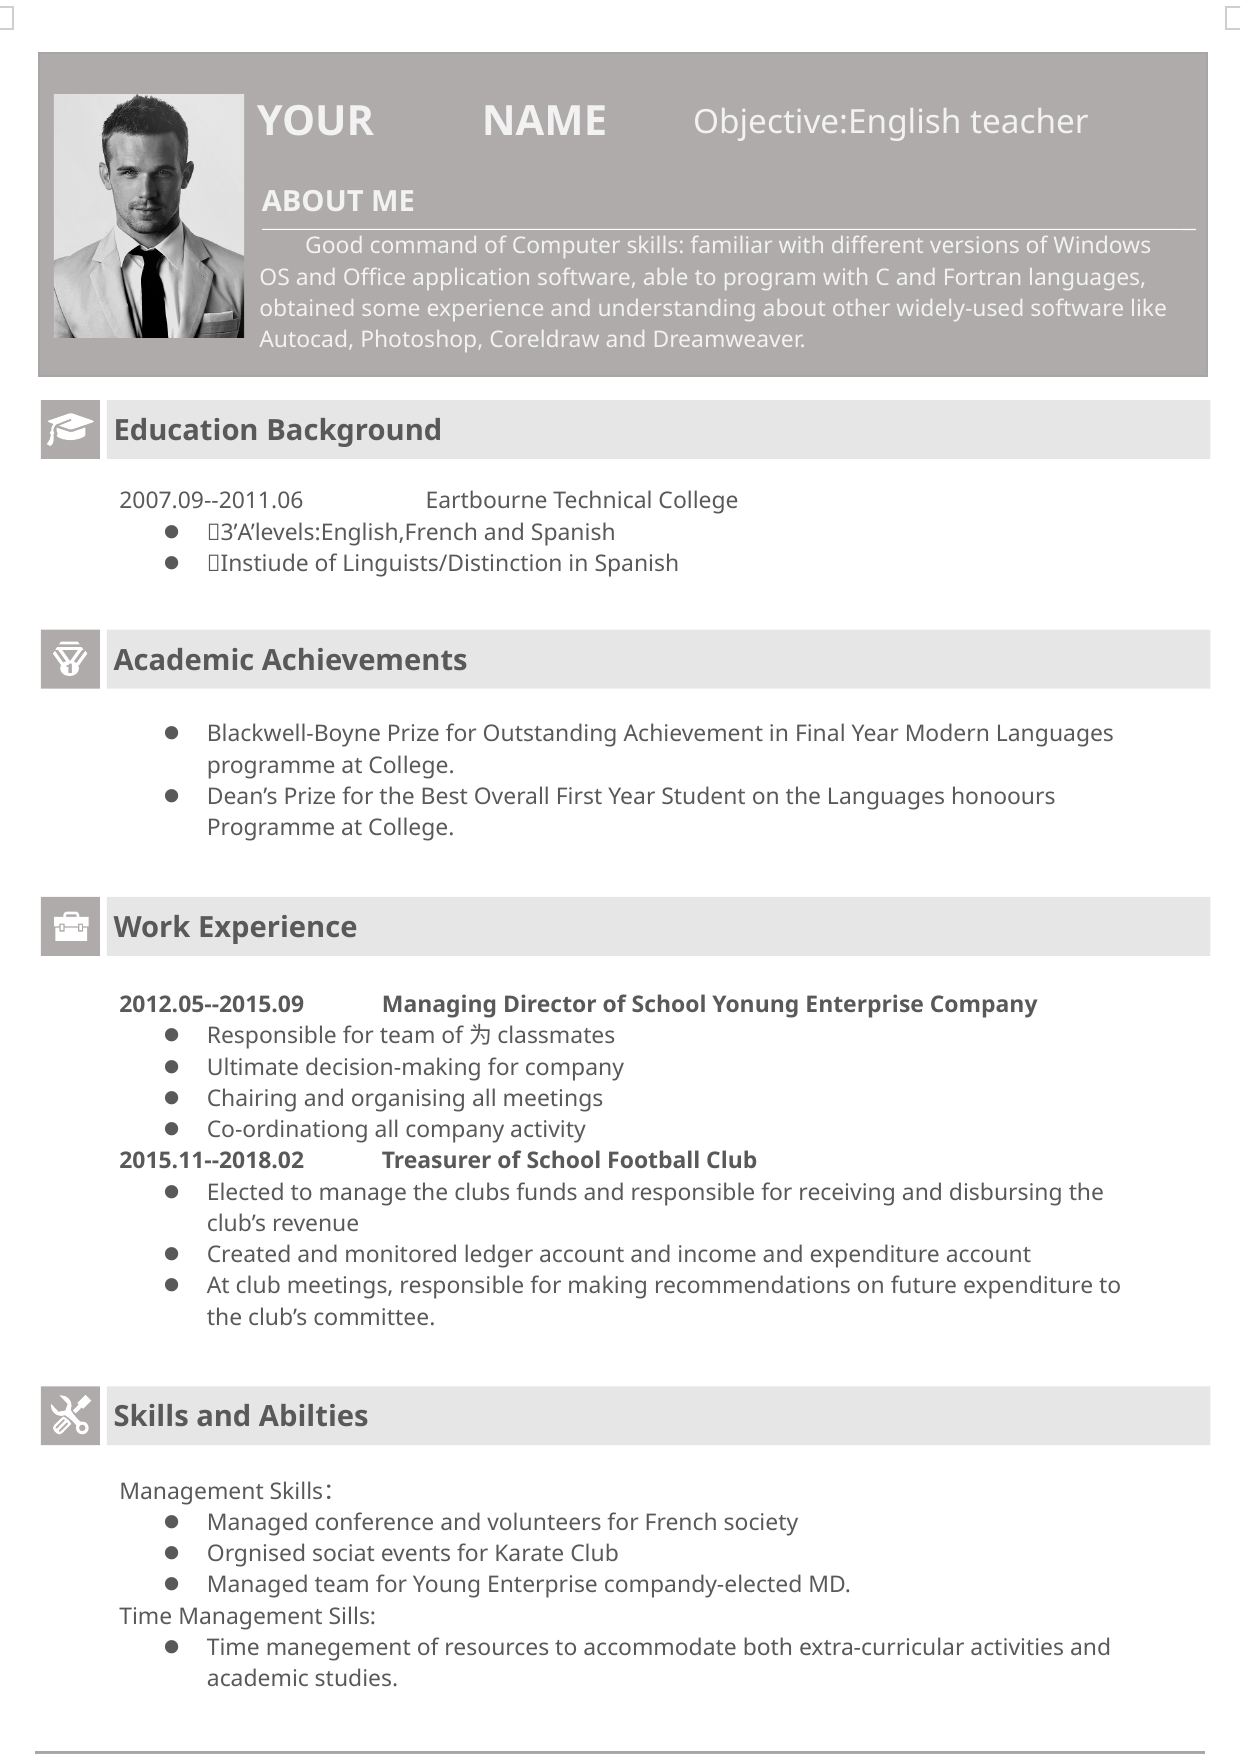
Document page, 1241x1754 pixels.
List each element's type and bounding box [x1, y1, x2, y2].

picture [53, 94, 245, 338]
